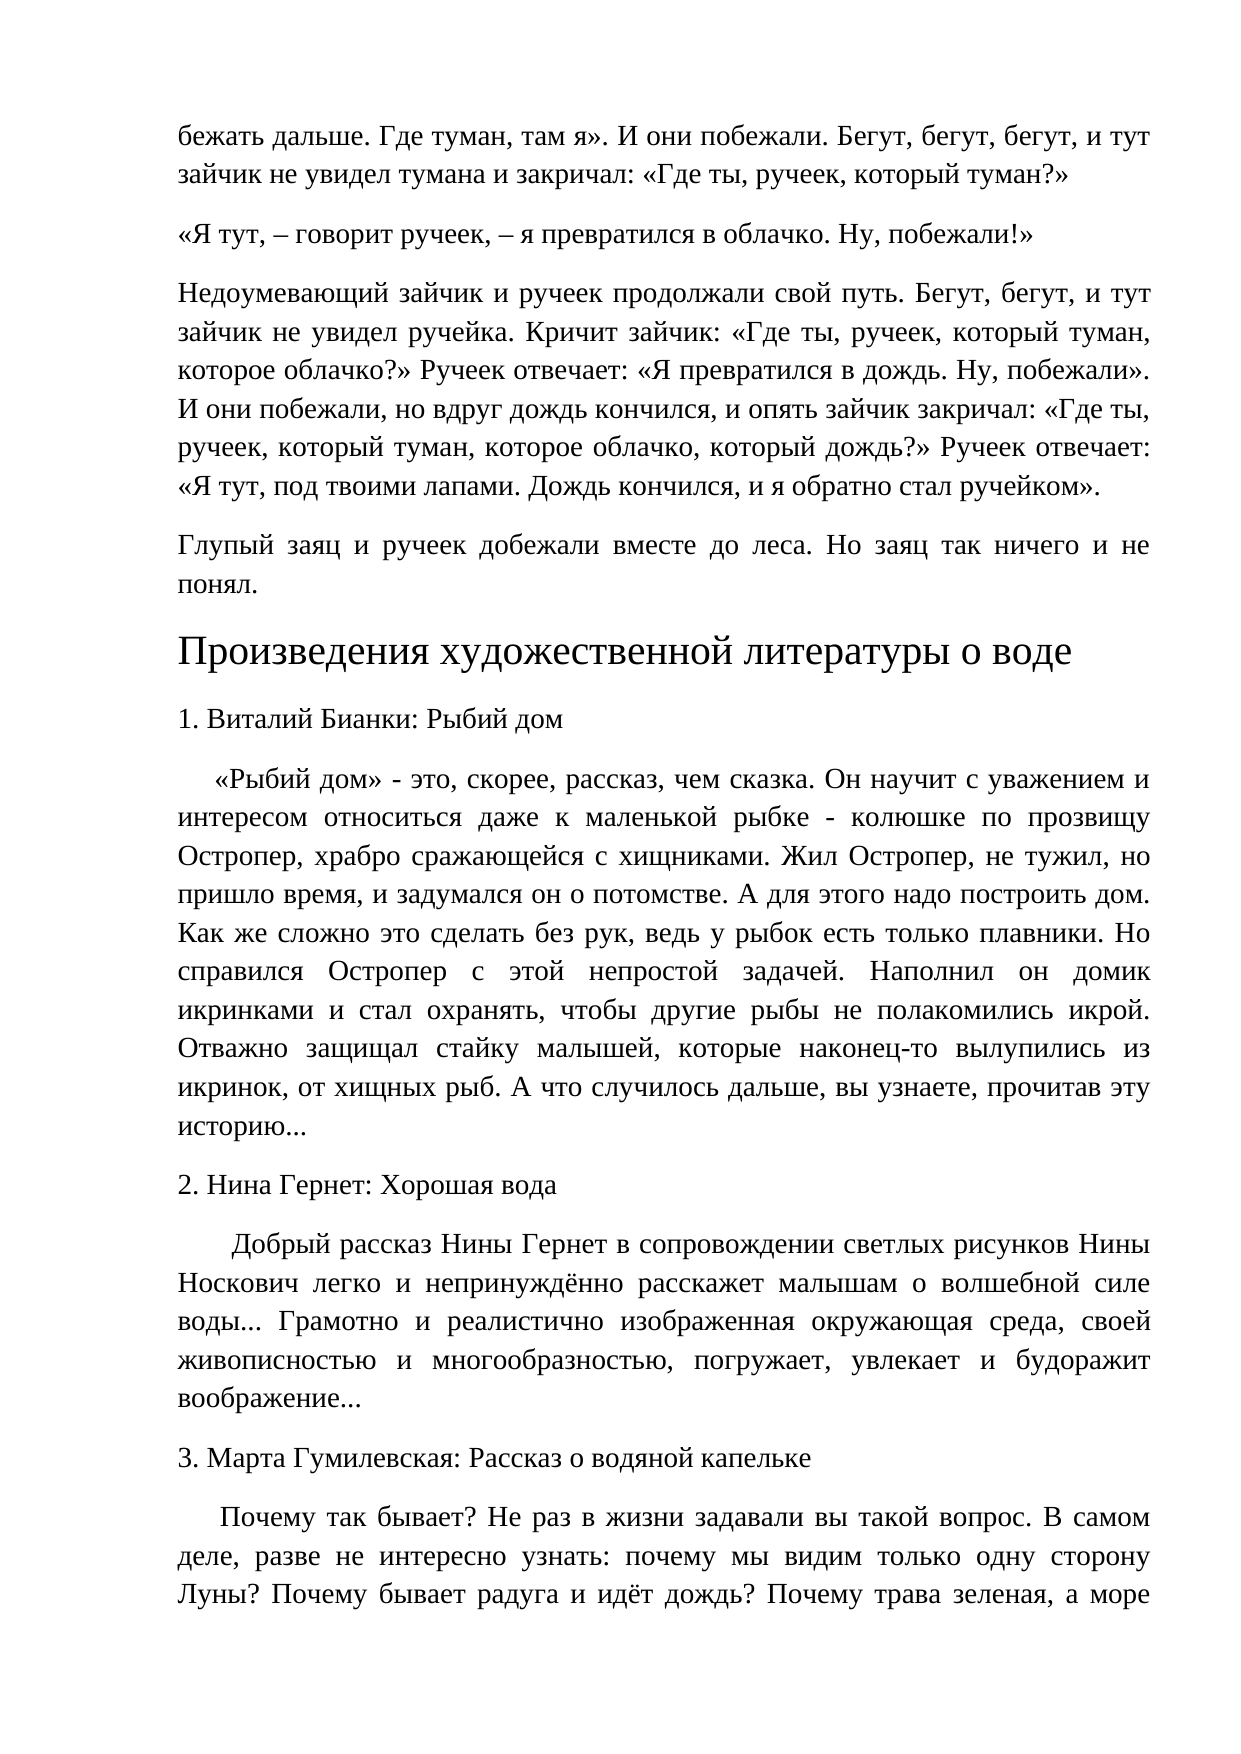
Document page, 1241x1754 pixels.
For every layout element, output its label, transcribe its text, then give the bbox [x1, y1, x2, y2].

text 3. Марта Гумилевская: Рассказ о водяной капельке [177, 1440, 1152, 1473]
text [177, 1499, 1152, 1610]
text 2. Нина Гернет: Хорошая вода [177, 1167, 1152, 1201]
text Произведения художественной литературы о воде [177, 625, 1152, 673]
text Добрый рассказ Нины Гернет в сопровождении светлых рисунков Нины Носкович легко и непринуждённо расскажет малышам о волшебной силе воды... Грамотно и реалистично изображенная окружающая среда, своей живописностью и многообразностью, погружает, увлекает и будоражит воображение... [177, 1226, 1152, 1414]
text «Рыбий дом» - это, скорее, рассказ, чем сказка. Он научит с уважением и интересом относиться даже к маленькой рыбке - колюшке по прозвищу Остропер, храбро сражающейся с хищниками. Жил Остропер, не тужил, но пришло время, и задумался он о потомстве. А для этого надо построить дом. Как же сложно это сделать без рук, ведь у рыбок есть только плавники. Но справился Остропер с этой непростой задачей. Наполнил он домик икринками и стал охранять, чтобы другие рыбы не полакомились икрой. Отважно защищал стайку малышей, которые наконец-то вылупились из икринок, от хищных рыб. А что случилось дальше, вы узнаете, прочитав эту историю... [177, 761, 1152, 1141]
text Глупый заяц и ручеек добежали вместе до леса. Но заяц так ничего и не понял. [177, 527, 1152, 599]
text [177, 118, 1152, 190]
text «Я тут, – говорит ручеек, – я превратился в облачко. Ну, побежали!» [177, 216, 1152, 249]
text 1. Виталий Бианки: Рыбий дом [177, 701, 1152, 735]
text Недоумевающий зайчик и ручеек продолжали свой путь. Бегут, бегут, и тут зайчик не увидел ручейка. Кричит зайчик: «Где ты, ручеек, который туман, которое облачко?» Ручеек отвечает: «Я превратился в дождь. Ну, побежали». И они побежали, но вдруг дождь кончился, и опять зайчик закричал: «Где ты, ручеек, который туман, которое облачко, который дождь?» Ручеек отвечает: «Я тут, под твоими лапами. Дождь кончился, и я обратно стал ручейком». [177, 275, 1152, 502]
